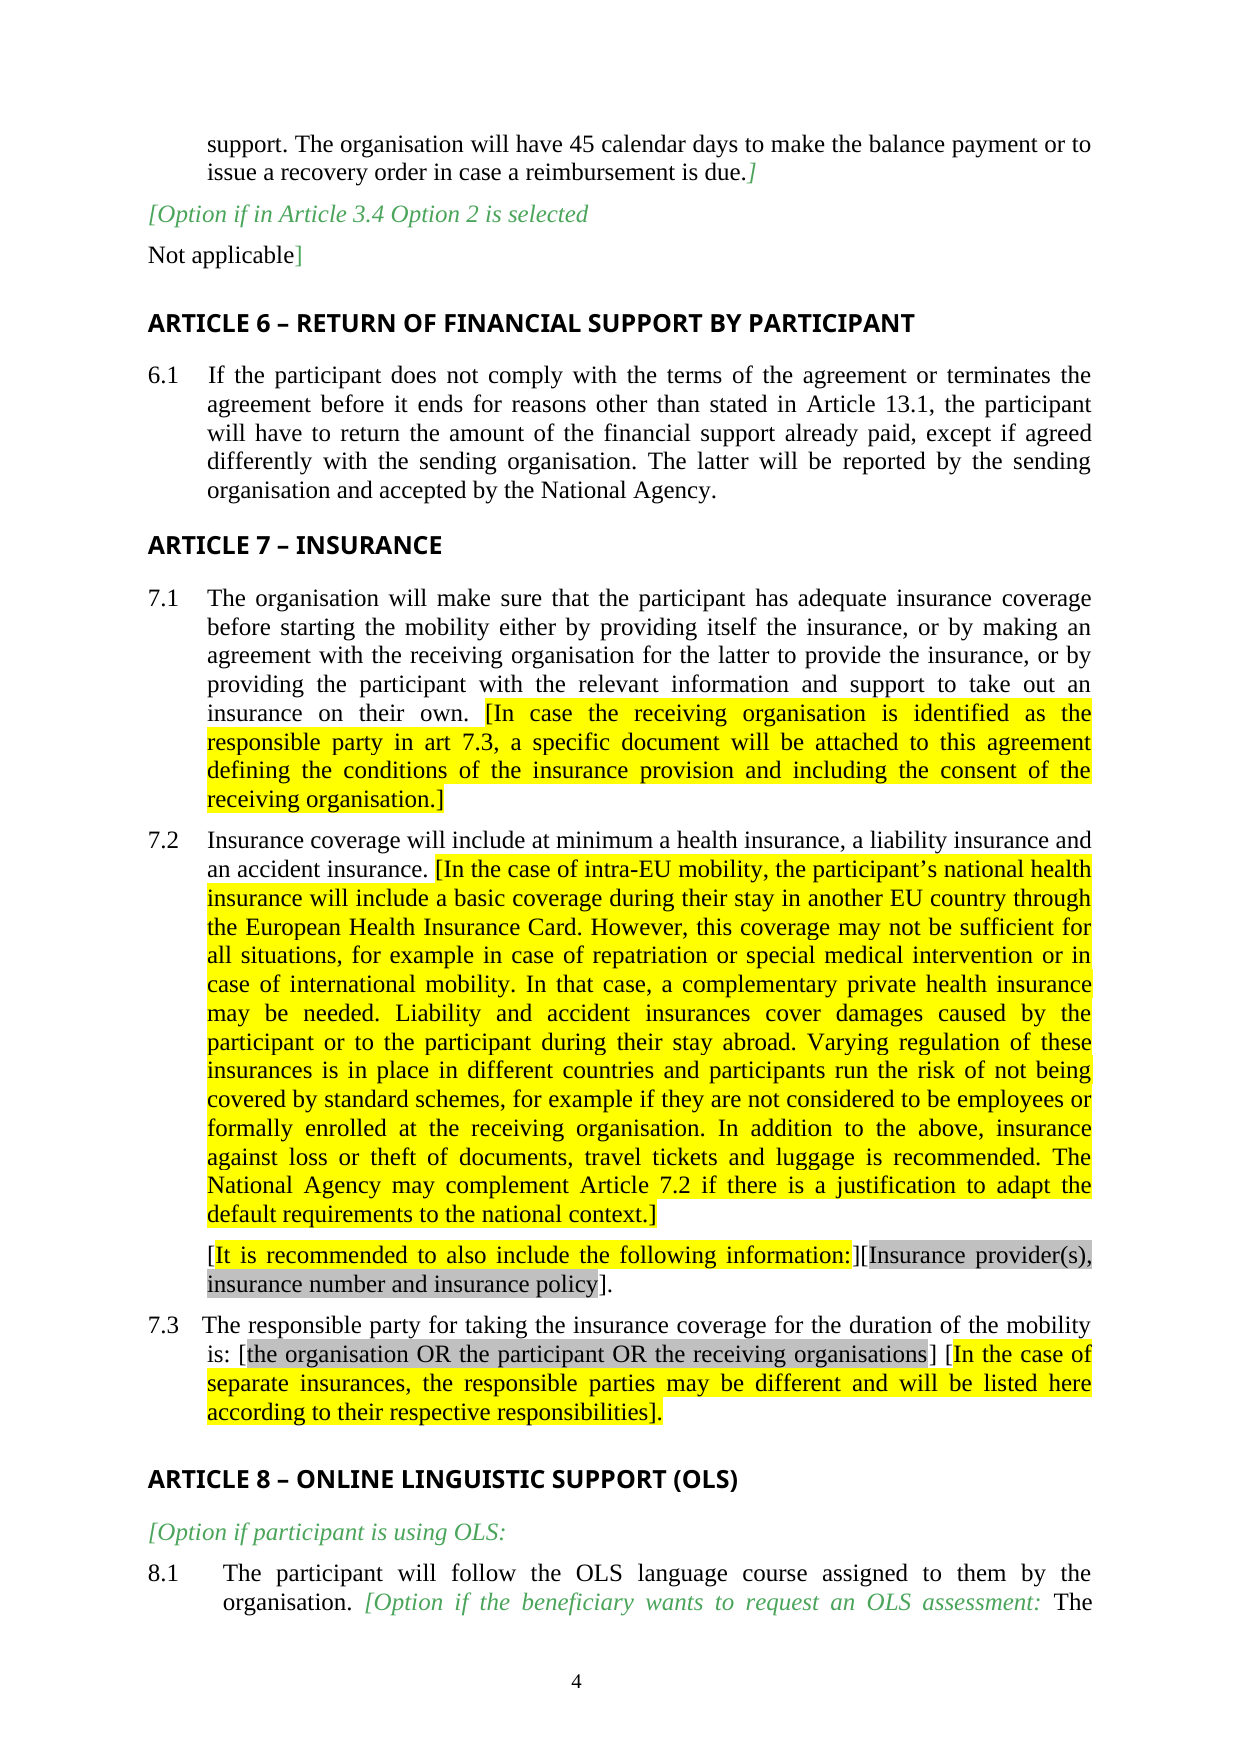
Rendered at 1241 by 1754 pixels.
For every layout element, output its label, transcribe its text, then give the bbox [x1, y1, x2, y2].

text 6.1 If the participant does not comply with the terms of the agreement or terminates the agreement before it ends for reasons other than stated in Article 13.1, the participant will have to return the amount of the financial support already paid, except if agreed differently with the sending organisation. The latter will be reported by the sending organisation and accepted by the National Agency. [148, 360, 1092, 504]
text 7.2 Insurance coverage will include at minimum a health insurance, a liability insurance and an accident insurance. [In the case of intra-EU mobility, the participant’s national health insurance will include a basic coverage during their stay in another EU country through the European Health Insurance Card. However, this coverage may not be sufficient for all situations, for example in case of repatriation or special medical intervention or in case of international mobility. In that case, a complementary private health insurance may be needed. Liability and accident insurances cover damages caused by the participant or to the participant during their stay abroad. Varying regulation of these insurances is in place in different countries and participants run the risk of not being covered by standard schemes, for example if they are not considered to be employees or formally enrolled at the receiving organisation. In addition to the above, insurance against loss or theft of documents, travel tickets and luggage is recommended. The National Agency may complement Article 7.2 if there is a justification to adapt the default requirements to the national context.] [148, 825, 1092, 1228]
subtitle ARTICLE 8 – ONLINE LINGUISTIC SUPPORT (OLS) [148, 1462, 1092, 1496]
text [148, 1558, 1092, 1616]
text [148, 129, 1092, 186]
subtitle ARTICLE 6 – Return of financial support by participant [148, 305, 1092, 339]
text 7.3 The responsible party for taking the insurance coverage for the duration of the mobility is: [the organisation OR the participant OR the receiving organisations] [In the case of separate insurances, the responsible parties may be different and will be listed here according to their respective responsibilities]. [148, 1310, 1092, 1425]
text 7.1 The organisation will make sure that the participant has adequate insurance coverage before starting the mobility either by providing itself the insurance, or by making an agreement with the receiving organisation for the latter to provide the insurance, or by providing the participant with the relevant information and support to take out an insurance on their own. [In case the receiving organisation is identified as the responsible party in art 7.3, a specific document will be attached to this agreement defining the conditions of the insurance provision and including the consent of the receiving organisation.] [148, 583, 1092, 813]
text [It is recommended to also include the following information:][Insurance provider(s), insurance number and insurance policy]. [598, 1240, 1092, 1298]
text [Option if participant is using OLS: [148, 1517, 1092, 1546]
text Not applicable] [148, 240, 1092, 269]
subtitle ARTICLE 7 – INSURANCE [148, 528, 1092, 562]
text [Option if in Article 3.4 Option 2 is selected [148, 199, 1092, 227]
